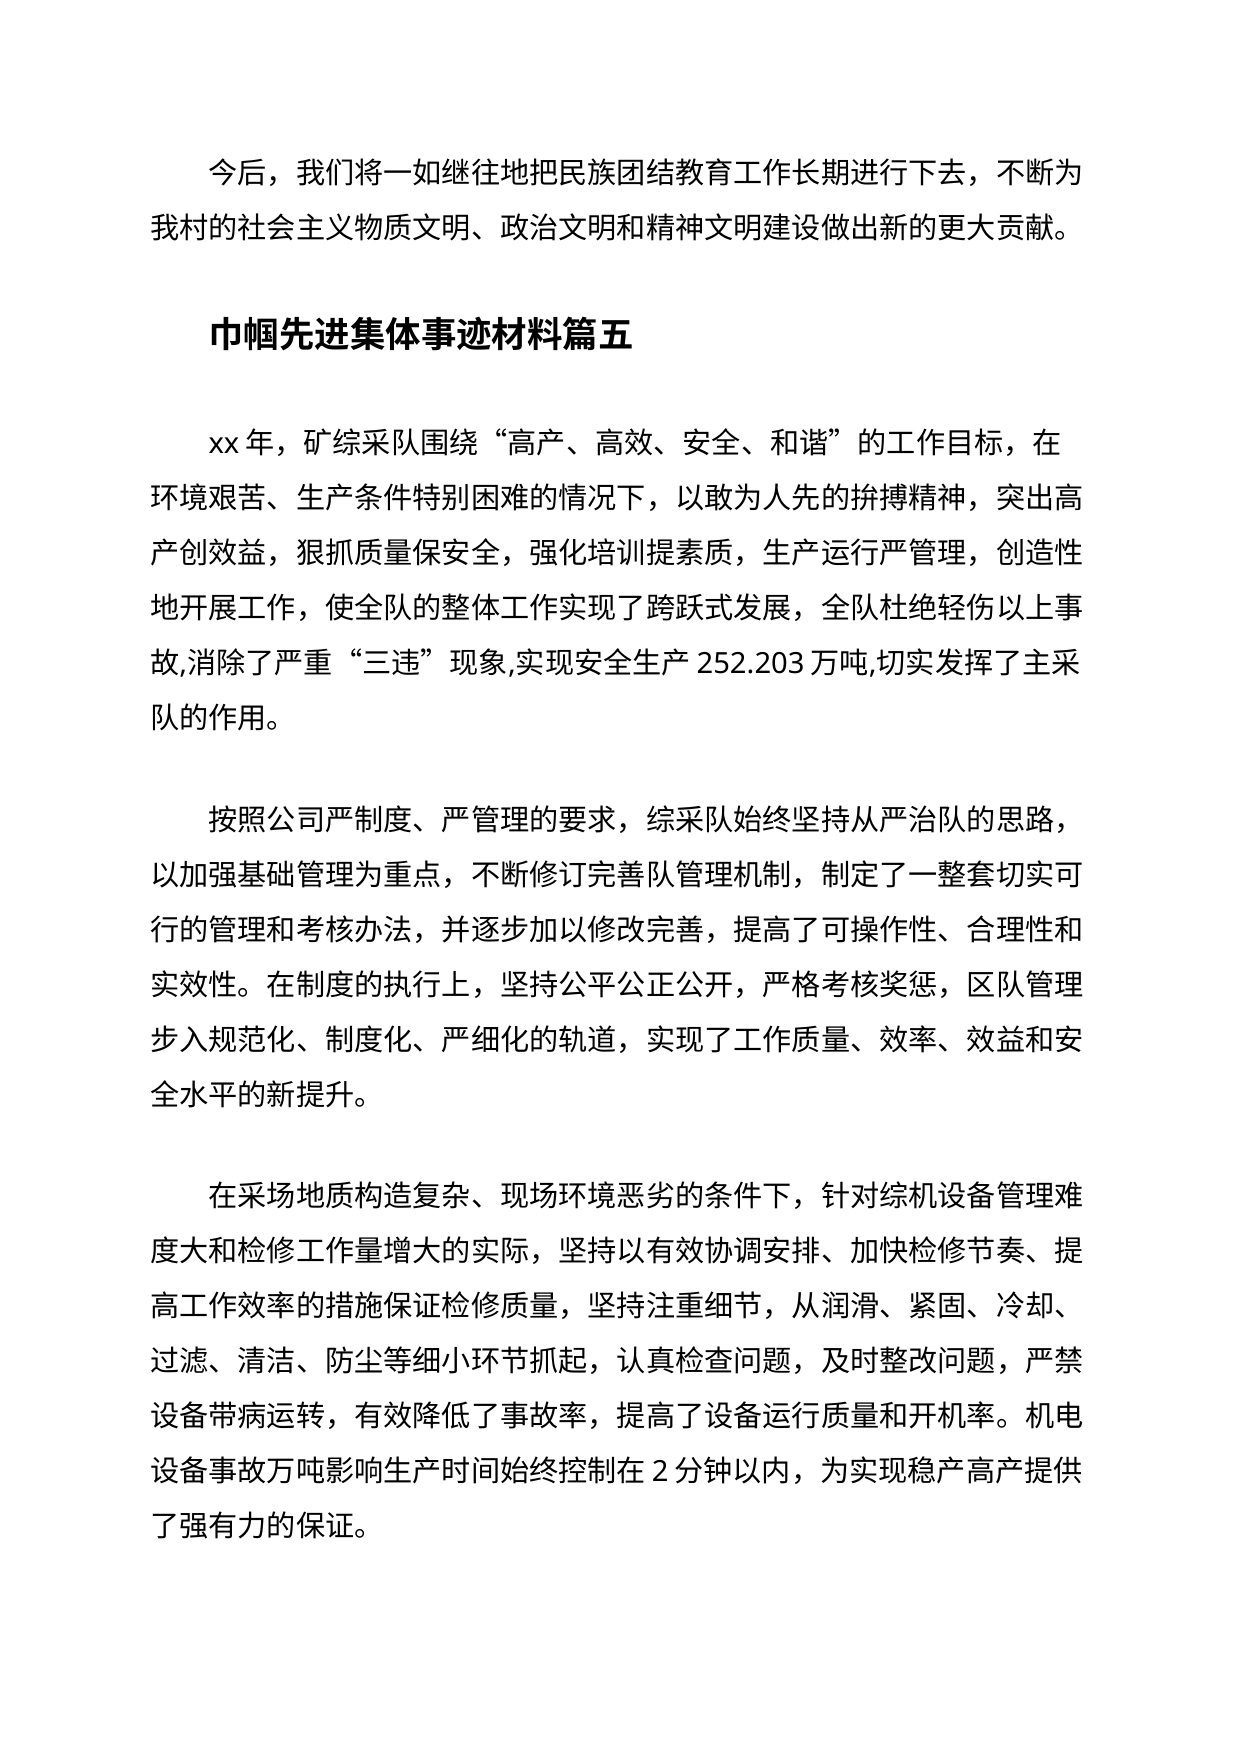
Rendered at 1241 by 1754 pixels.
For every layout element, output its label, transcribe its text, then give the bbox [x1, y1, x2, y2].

text 在采场地质构造复杂、现场环境恶劣的条件下，针对综机设备管理难度大和检修工作量增大的实际，坚持以有效协调安排、加快检修节奏、提高工作效率的措施保证检修质量，坚持注重细节，从润滑、紧固、冷却、过滤、清洁、防尘等细小环节抓起，认真检查问题，及时整改问题，严禁设备带病运转，有效降低了事故率，提高了设备运行质量和开机率。机电设备事故万吨影响生产时间始终控制在2分钟以内，为实现稳产高产提供了强有力的保证。 [150, 1173, 1090, 1544]
text 巾帼先进集体事迹材料篇五 [150, 307, 1090, 358]
text 按照公司严制度、严管理的要求，综采队始终坚持从严治队的思路，以加强基础管理为重点，不断修订完善队管理机制，制定了一整套切实可行的管理和考核办法，并逐步加以修改完善，提高了可操作性、合理性和实效性。在制度的执行上，坚持公平公正公开，严格考核奖惩，区队管理步入规范化、制度化、严细化的轨道，实现了工作质量、效率、效益和安全水平的新提升。 [150, 797, 1090, 1113]
text xx年，矿综采队围绕“高产、高效、安全、和谐”的工作目标，在环境艰苦、生产条件特别困难的情况下，以敢为人先的拚搏精神，突出高产创效益，狠抓质量保安全，强化培训提素质，生产运行严管理，创造性地开展工作，使全队的整体工作实现了跨跃式发展，全队杜绝轻伤以上事故,消除了严重“三违”现象,实现安全生产252.203万吨,切实发挥了主采队的作用。 [150, 420, 1090, 737]
text 今后，我们将一如继往地把民族团结教育工作长期进行下去，不断为我村的社会主义物质文明、政治文明和精神文明建设做出新的更大贡献。 [150, 150, 1090, 247]
